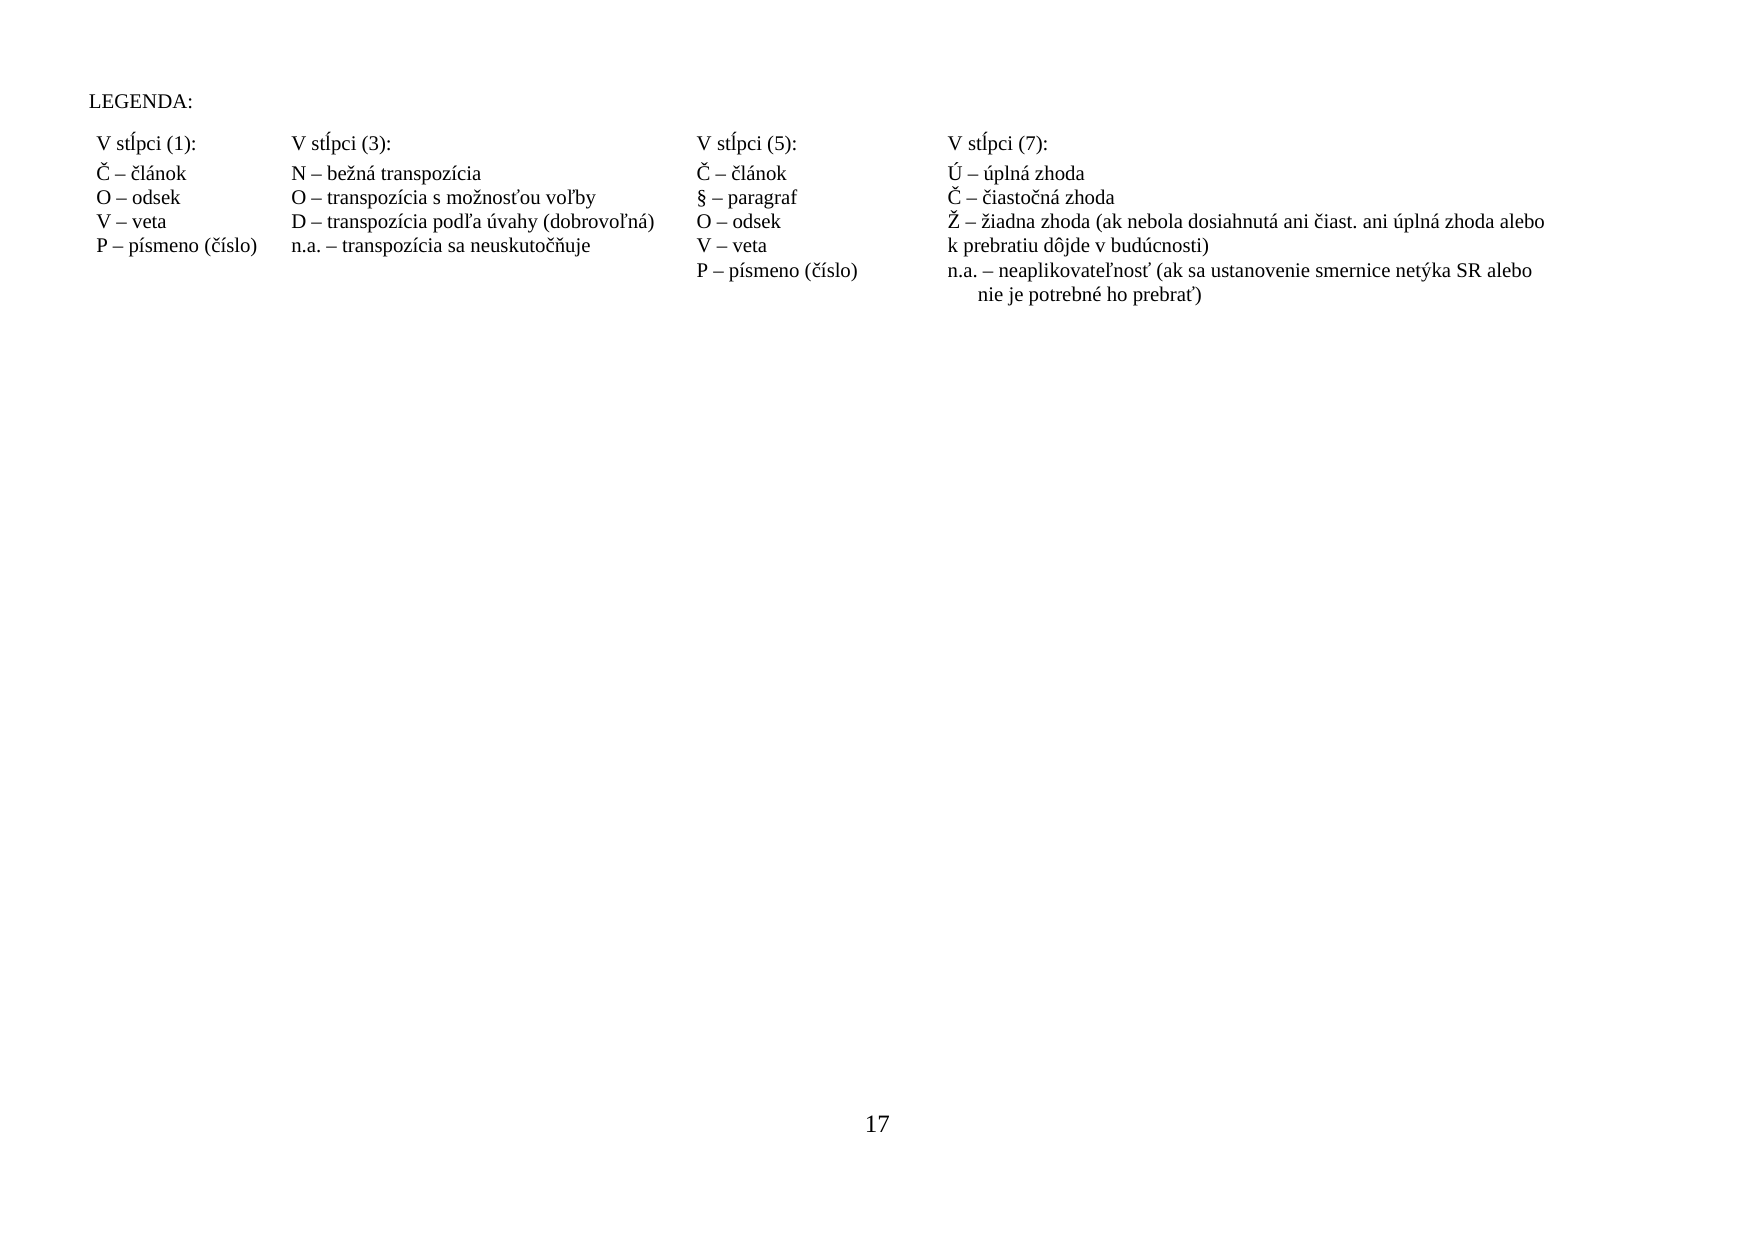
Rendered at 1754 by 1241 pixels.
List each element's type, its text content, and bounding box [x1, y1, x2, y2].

table_header V stĺpci (3): N – bežná transpozícia O – transpozícia s možnosťou voľby D – transpozícia podľa úvahy (dobrovoľná) n.a. – transpozícia sa neuskutočňuje [284, 131, 689, 306]
table_header V stĺpci (1): Č – článok O – odsek V – veta P – písmeno (číslo) [89, 131, 284, 306]
table_header V stĺpci (5): Č – článok § – paragraf O – odsek V – veta P – písmeno (číslo) [689, 131, 940, 306]
table_header V stĺpci (7): Ú – úplná zhoda Č – čiastočná zhoda Ž – žiadna zhoda (ak nebola dosiahnutá ani čiast. ani úplná zhoda alebo k prebratiu dôjde v budúcnosti) n.a. – neaplikovateľnosť (ak sa ustanovenie smernice netýka SR alebo nie je potrebné ho prebrať) [940, 131, 1558, 306]
text LEGENDA: [89, 89, 1665, 113]
